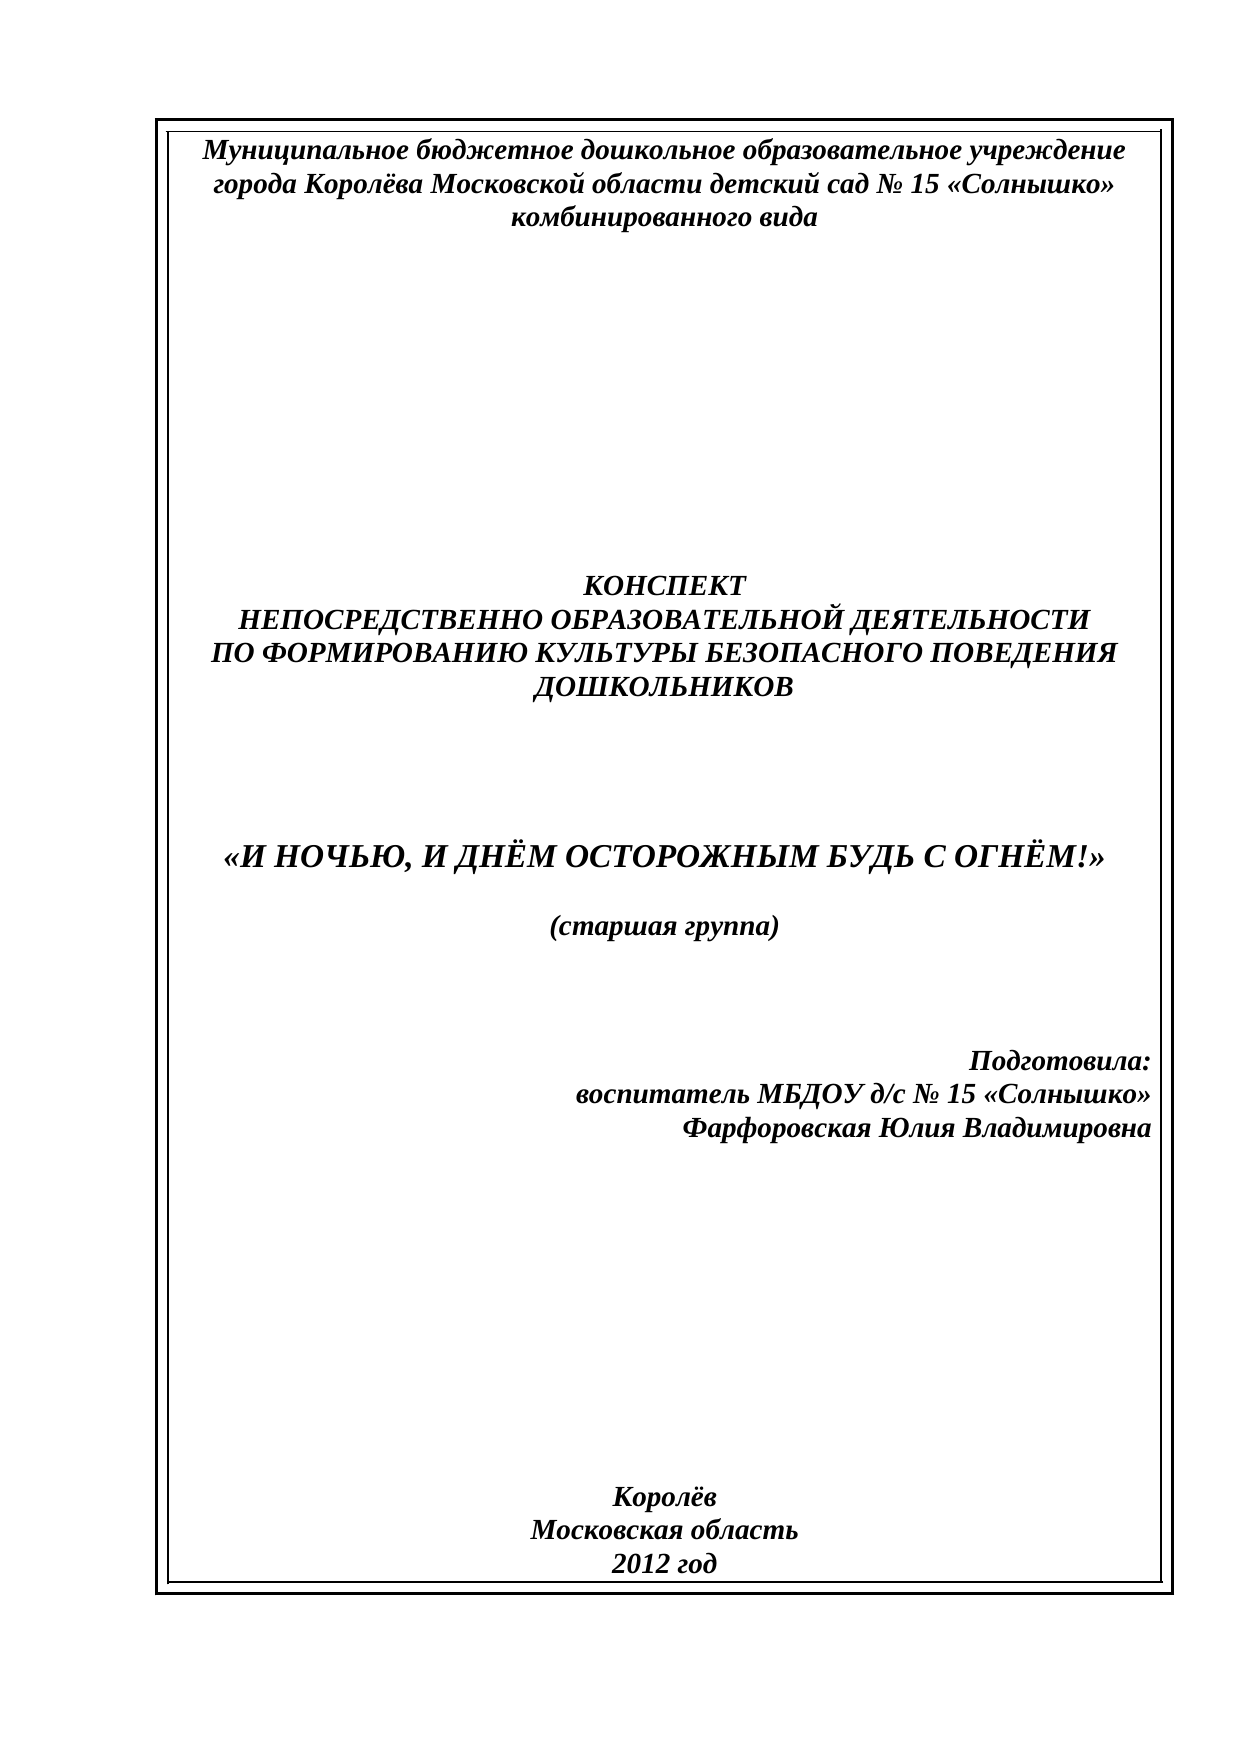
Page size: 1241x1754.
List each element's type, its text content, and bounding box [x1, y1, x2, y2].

text «И НОЧЬЮ, И ДНЁМ ОСТОРОЖНЫМ БУДЬ С ОГНЁМ!» [177, 837, 1152, 875]
text 2012 год [158, 1532, 1171, 1592]
text (старшая группа) [177, 908, 1152, 942]
text Московская область [177, 1512, 1152, 1532]
text Фарфоровская Юлия Владимировна [177, 1110, 1152, 1143]
text НЕПОСРЕДСТВЕННО ОБРАЗОВАТЕЛЬНОЙ ДЕЯТЕЛЬНОСТИ [177, 602, 1152, 635]
text воспитатель МБДОУ д/с № 15 «Солнышко» [177, 1076, 1152, 1110]
text ПО ФОРМИРОВАНИЮ КУЛЬТУРЫ БЕЗОПАСНОГО ПОВЕДЕНИЯ ДОШКОЛЬНИКОВ [177, 635, 1152, 702]
text КОНСПЕКТ [177, 568, 1152, 602]
text Муниципальное бюджетное дошкольное образовательное учреждение города Королёва Московской области детский сад № 15 «Солнышко» комбинированного вида [158, 121, 1171, 233]
text Подготовила: [177, 1043, 1152, 1076]
text Королёв [177, 1479, 1152, 1512]
